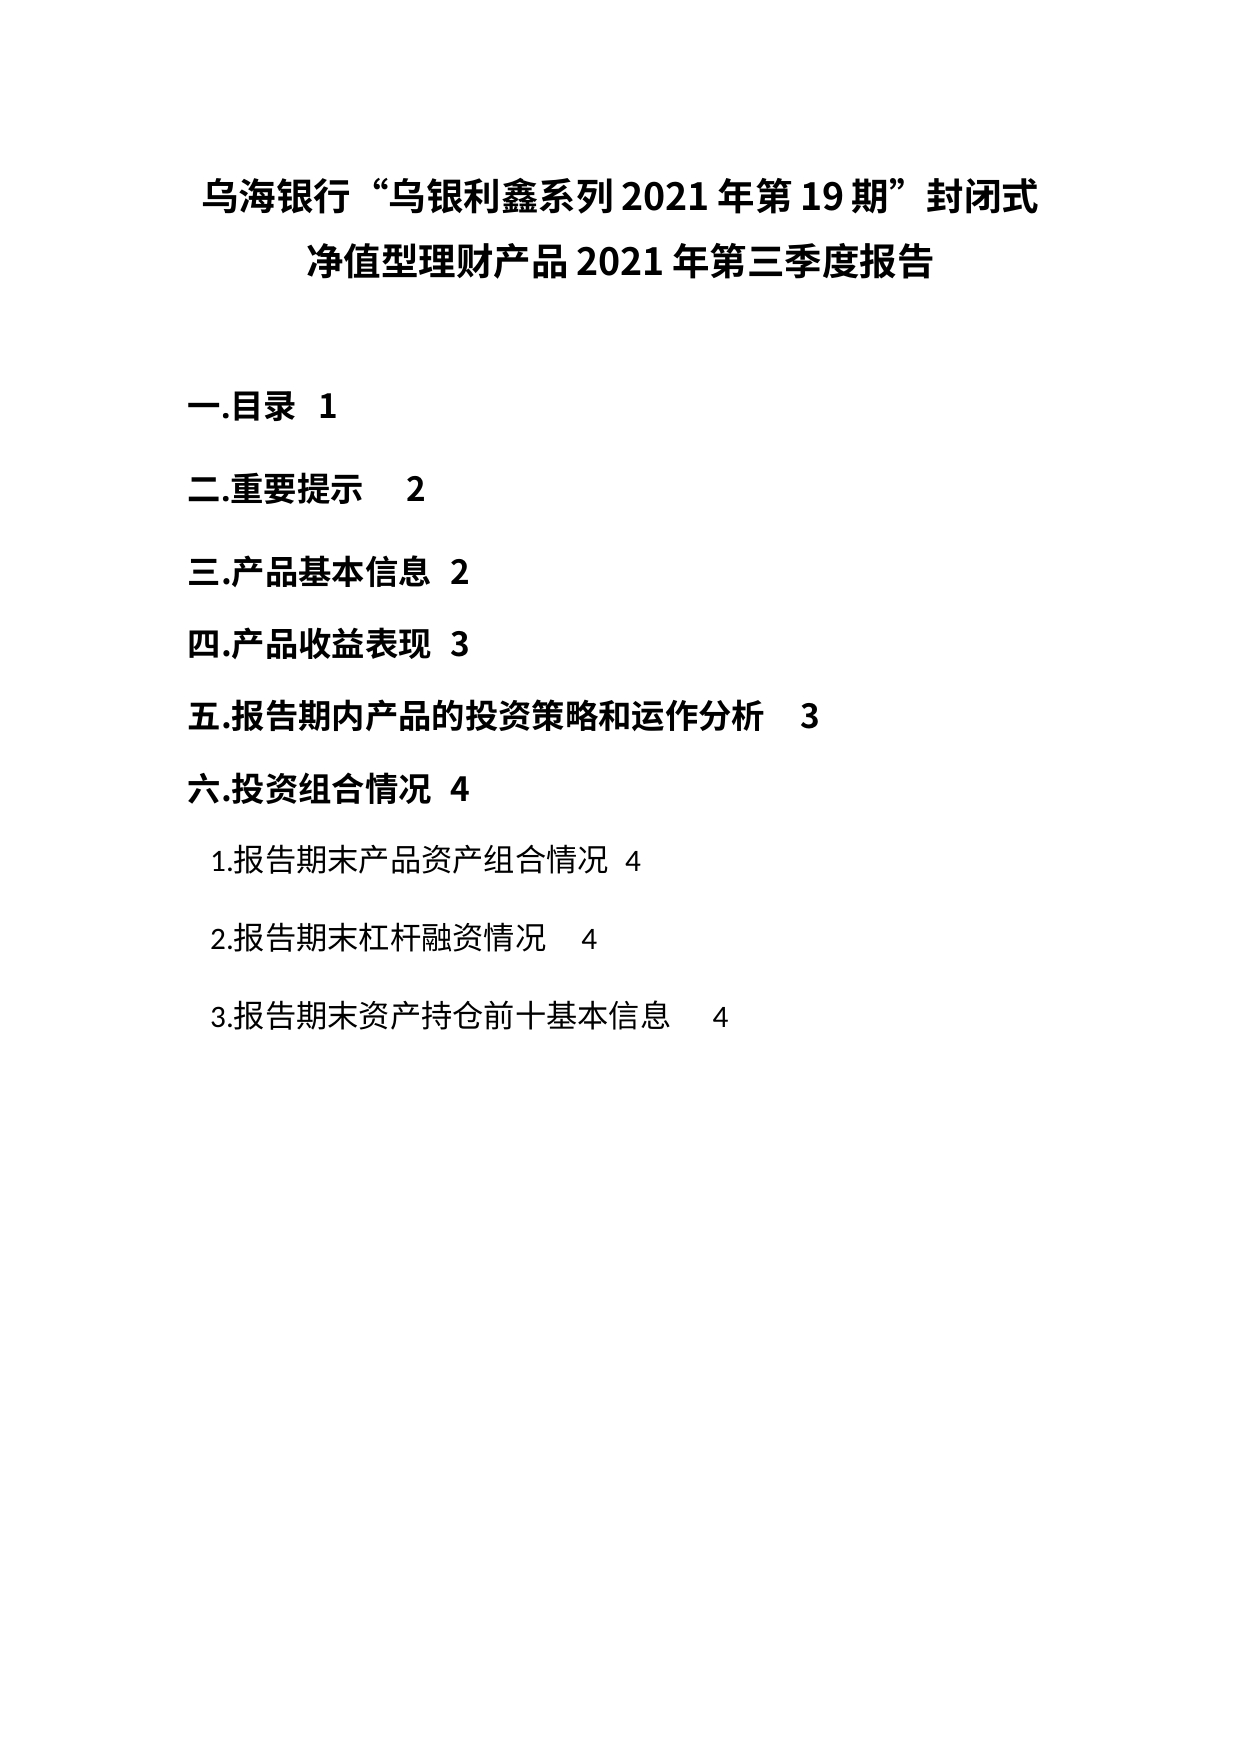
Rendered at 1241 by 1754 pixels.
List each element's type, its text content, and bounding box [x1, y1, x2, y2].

text 二.重要提示 2 [187, 462, 1053, 511]
text 六.投资组合情况 4 [187, 762, 1053, 811]
text 2.报告期末杠杆融资情况 4 [210, 913, 1053, 958]
text 四.产品收益表现 3 [187, 618, 1053, 666]
text 乌海银行“乌银利鑫系列2021年第19期”封闭式净值型理财产品2021年第三季度报告 [187, 162, 1053, 292]
text 一.目录 1 [187, 379, 1053, 428]
text 三.产品基本信息 2 [187, 546, 1053, 594]
text 1.报告期末产品资产组合情况 4 [210, 835, 1053, 880]
text 五.报告期内产品的投资策略和运作分析 3 [187, 690, 1053, 738]
text 3.报告期末资产持仓前十基本信息 4 [210, 991, 1053, 1036]
